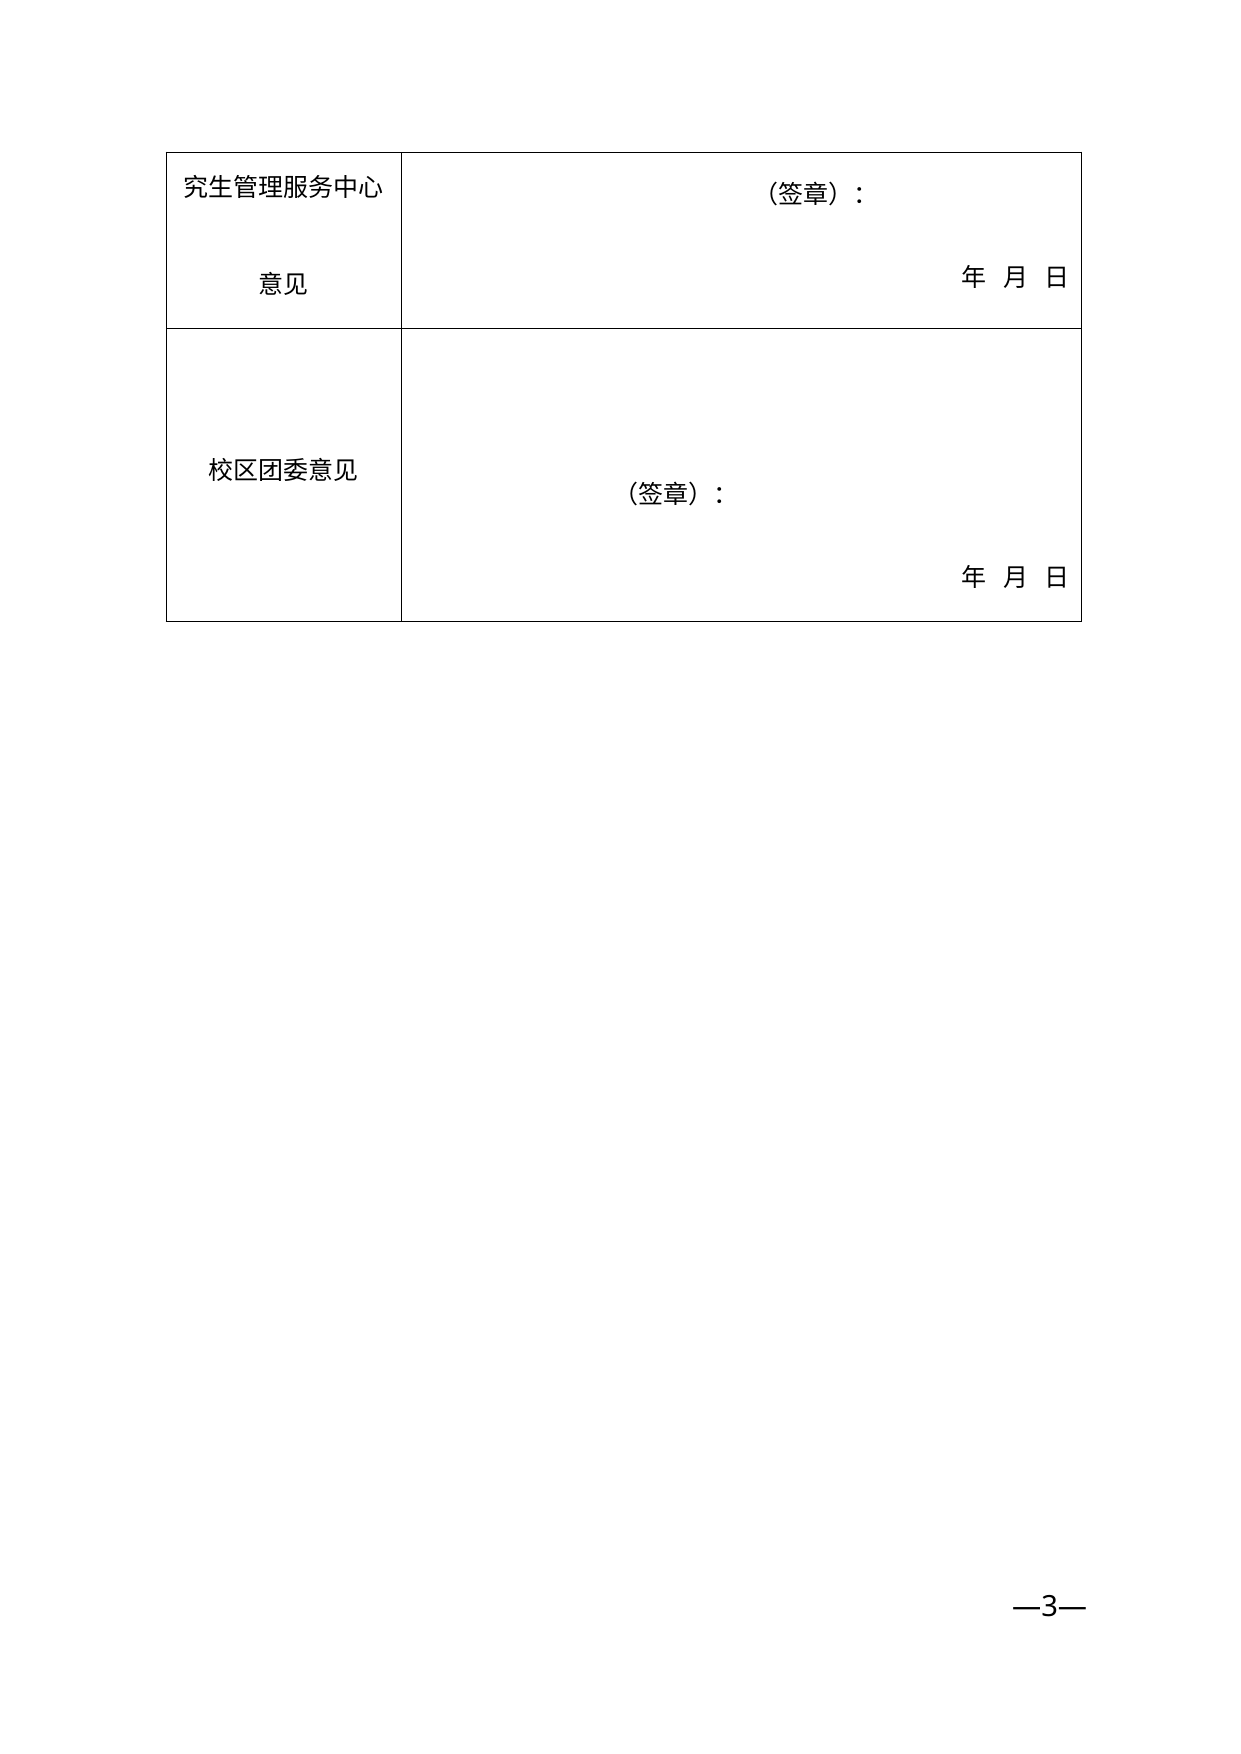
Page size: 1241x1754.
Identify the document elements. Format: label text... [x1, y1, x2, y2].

table_cell （签章）： 年 月 日 [402, 153, 1081, 328]
table_cell （签章）： 年 月 日 [402, 329, 1081, 621]
table_cell 校区团委意见 [167, 329, 401, 621]
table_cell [167, 153, 401, 328]
